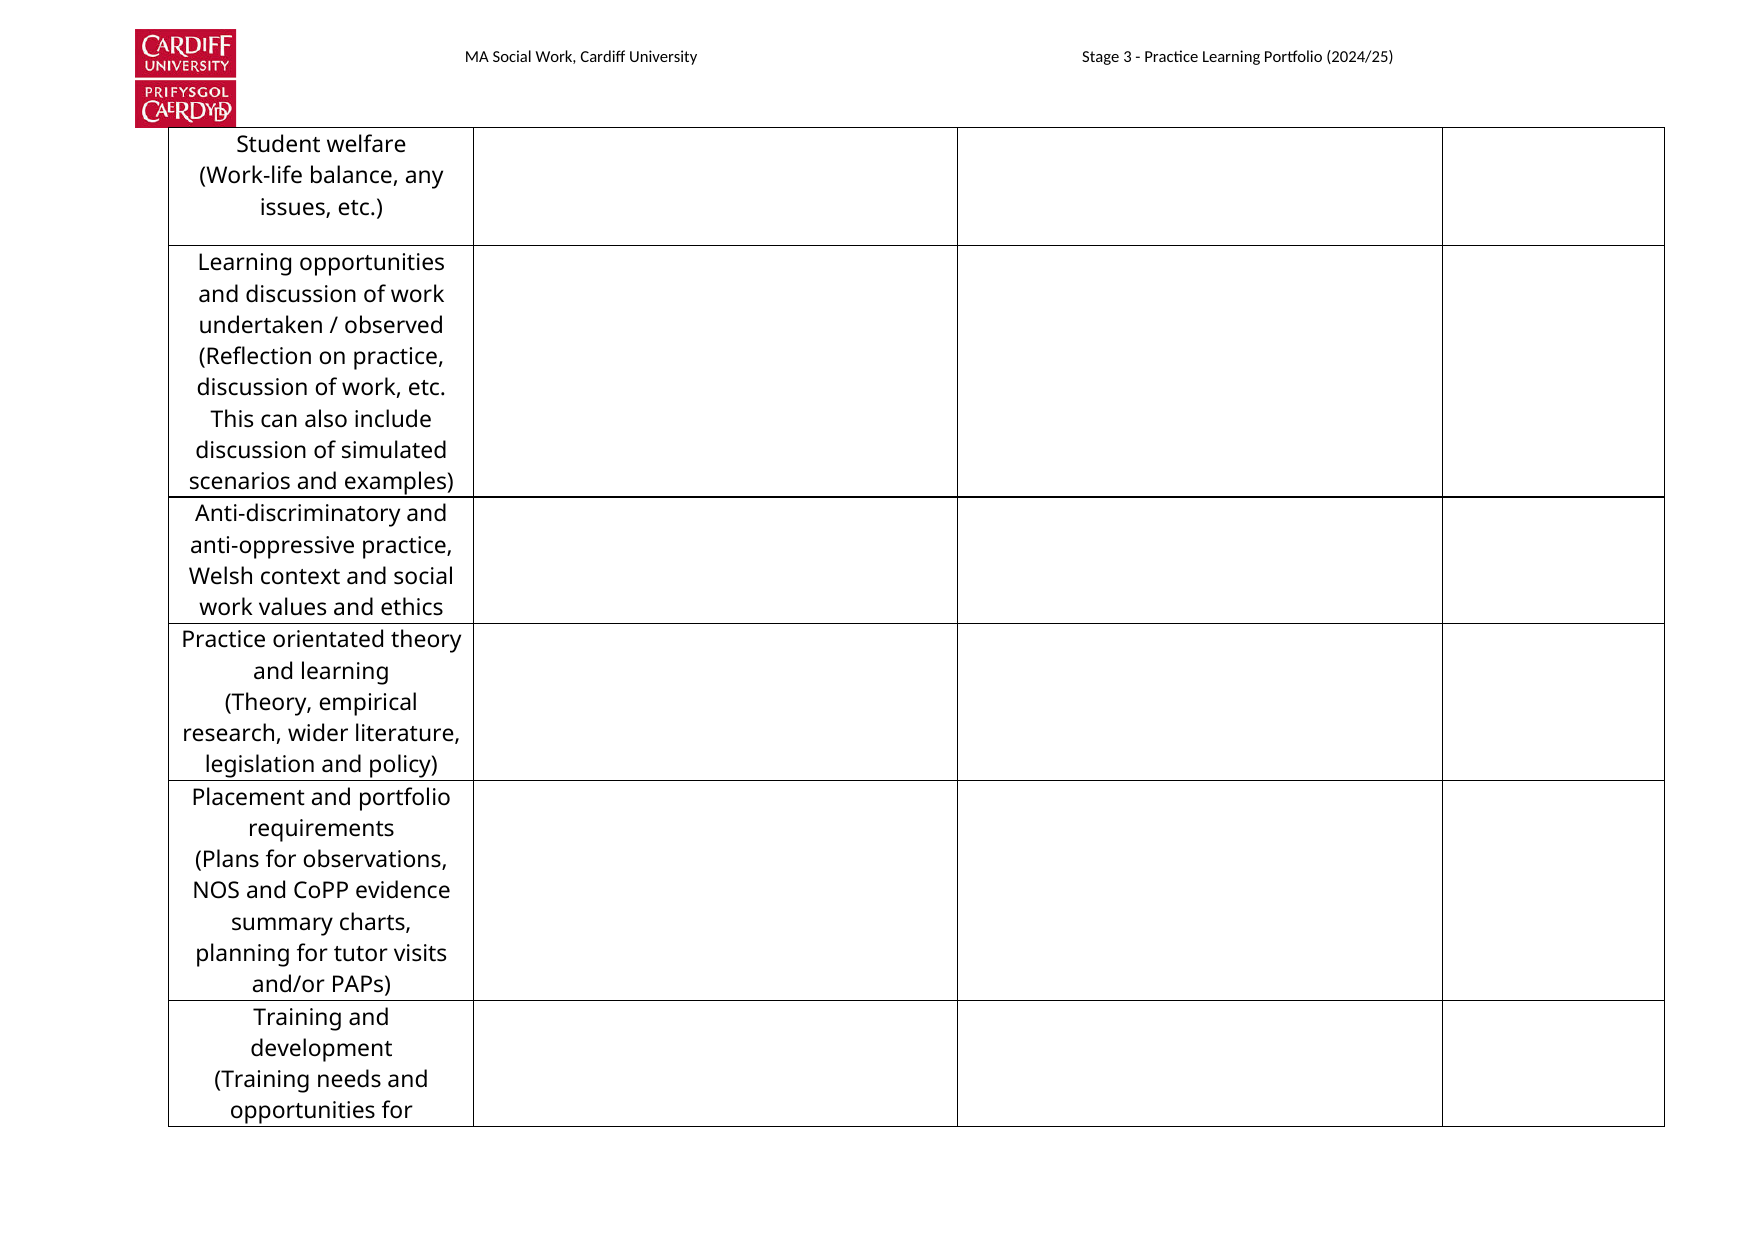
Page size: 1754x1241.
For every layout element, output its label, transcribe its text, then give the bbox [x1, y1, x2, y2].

table_cell [1443, 781, 1664, 999]
table_cell [1443, 246, 1664, 496]
table_cell [474, 246, 957, 496]
table_cell Student welfare (Work-life balance, any issues, etc.) [169, 128, 473, 245]
table_cell Learning opportunities and discussion of work undertaken / observed (Reflection on practice, discussion of work, etc. This can also include discussion of simulated scenarios and examples) [169, 246, 473, 496]
table_cell [958, 781, 1442, 999]
table_cell [474, 781, 957, 999]
table_cell Placement and portfolio requirements (Plans for observations, NOS and CoPP evidence summary charts, planning for tutor visits and/or PAPs) [169, 781, 473, 999]
table_cell [474, 1001, 957, 1126]
table_cell [1443, 1001, 1664, 1126]
table_cell Practice orientated theory and learning (Theory, empirical research, wider literature, legislation and policy) [169, 624, 473, 780]
table_cell [474, 128, 957, 245]
table_cell [474, 498, 957, 622]
table_cell [1443, 498, 1664, 622]
table_cell [474, 624, 957, 780]
table_cell [958, 128, 1442, 245]
picture [135, 29, 237, 128]
table_cell Anti-discriminatory and anti-oppressive practice, Welsh context and social work values and ethics [169, 498, 473, 622]
table_cell [958, 1001, 1442, 1126]
table_cell [958, 246, 1442, 496]
table_cell Training and development (Training needs and opportunities for development) [169, 1001, 473, 1126]
table_cell [958, 624, 1442, 780]
table_cell [958, 498, 1442, 622]
table_cell [1443, 624, 1664, 780]
table_cell [1443, 128, 1664, 245]
